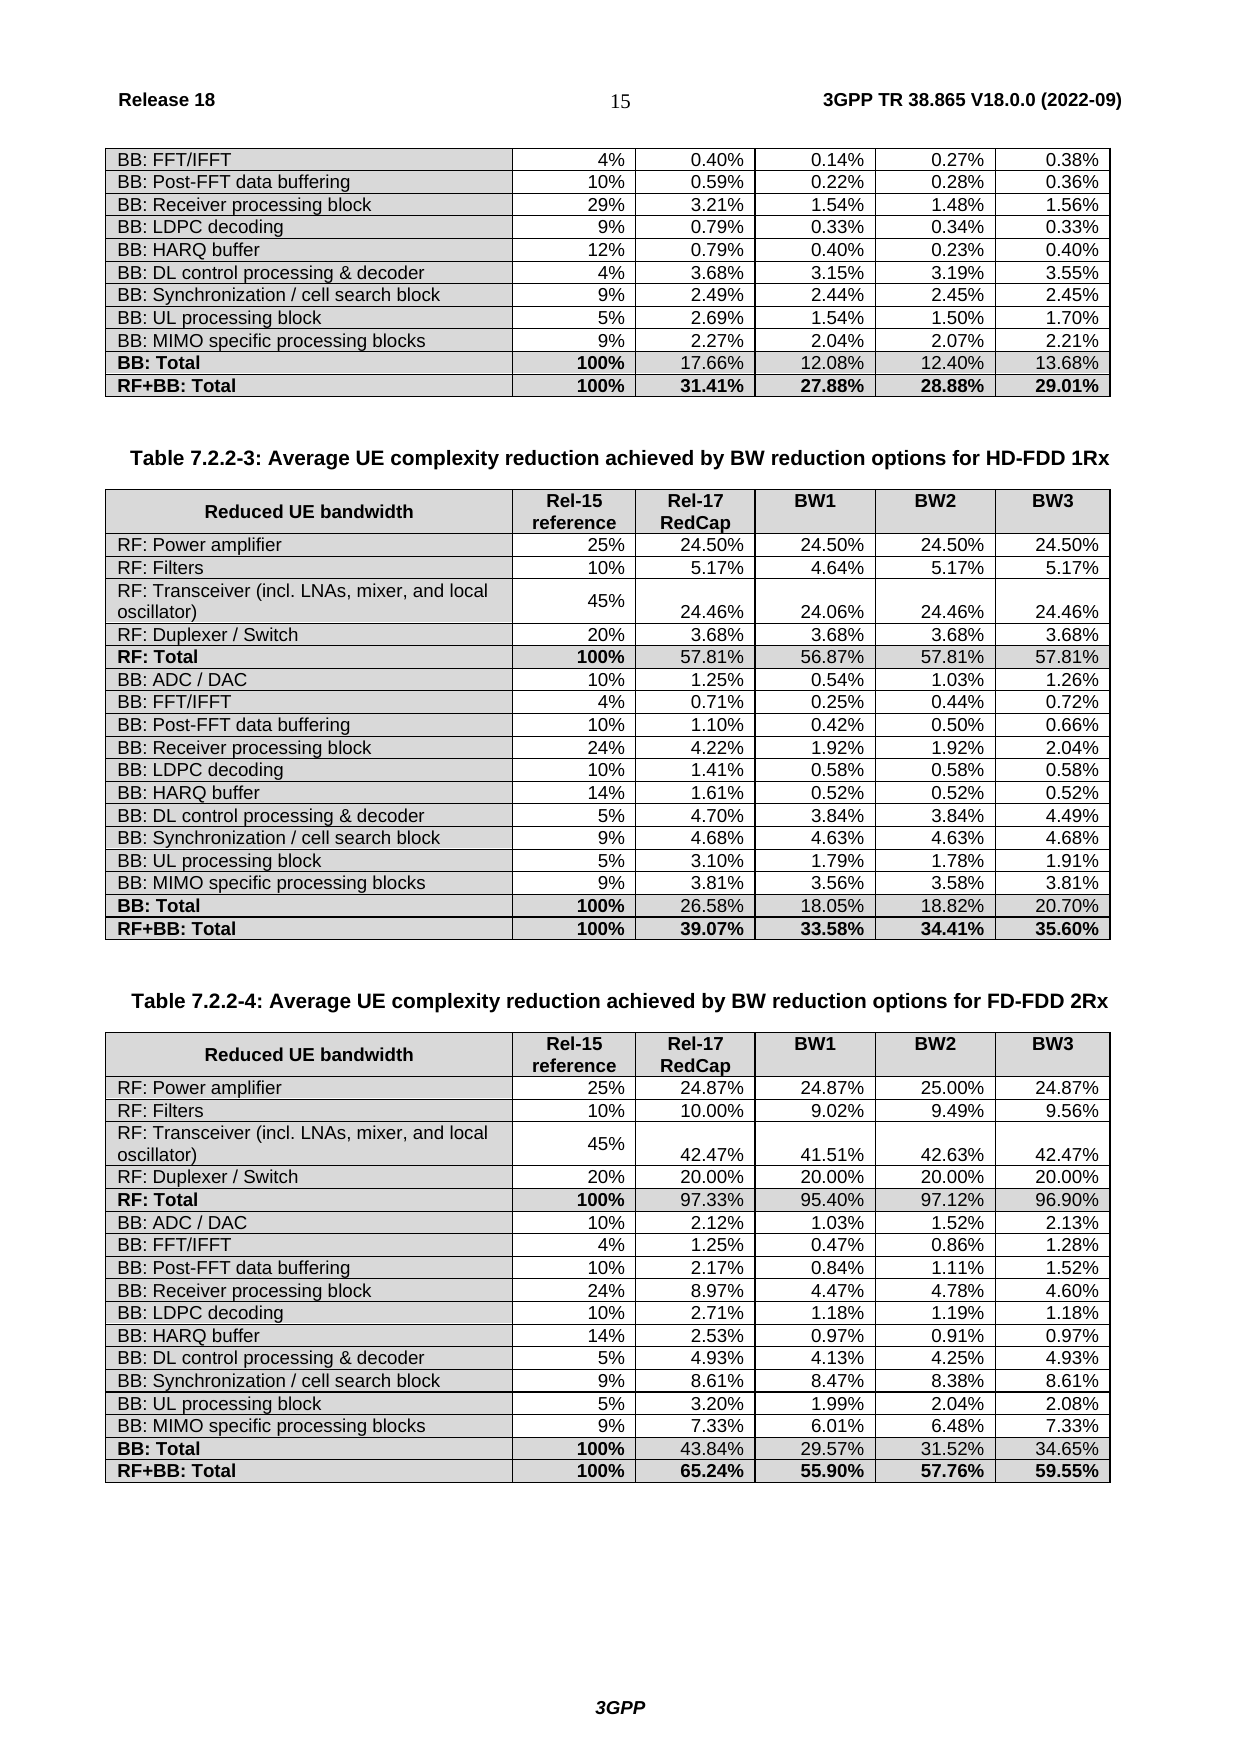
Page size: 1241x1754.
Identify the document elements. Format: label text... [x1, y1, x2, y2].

table_cell BB: MIMO specific processing blocks [106, 329, 512, 351]
table_cell 1.41% [636, 759, 754, 781]
table_cell 0.40% [996, 239, 1109, 261]
table_cell 57.81% [636, 646, 754, 668]
table_cell 1.18% [996, 1302, 1109, 1323]
table_cell BB: HARQ buffer [106, 782, 512, 803]
table_cell 1.11% [876, 1257, 995, 1278]
table_cell 2.44% [756, 284, 875, 306]
table_cell 100% [513, 375, 635, 396]
table_cell 100% [513, 918, 635, 939]
table_cell 24.46% [996, 579, 1109, 622]
table_cell 0.52% [756, 782, 875, 803]
table_cell RF+BB: Total [106, 375, 512, 396]
table_cell RF: Power amplifier [106, 1077, 512, 1098]
table_cell 12.08% [756, 352, 875, 373]
table_cell BB: Total [106, 352, 512, 373]
table_cell RF: Transceiver (incl. LNAs, mixer, and local oscillator) [106, 579, 512, 622]
table_cell 45% [513, 579, 635, 622]
table_cell 1.03% [756, 1212, 875, 1233]
table_cell 4.63% [876, 827, 995, 848]
table_cell BB: DL control processing & decoder [106, 1347, 512, 1369]
table_cell 3.84% [756, 804, 875, 826]
table_cell 0.44% [876, 691, 995, 713]
table_cell 4.25% [876, 1347, 995, 1369]
table_cell 3.84% [876, 804, 995, 826]
table_cell 100% [513, 1438, 635, 1459]
table_cell BB: MIMO specific processing blocks [106, 872, 512, 894]
table_cell 7.33% [996, 1415, 1109, 1437]
table_cell 10% [513, 1212, 635, 1233]
table_cell BB: Total [106, 895, 512, 916]
table_cell 4.64% [756, 557, 875, 578]
table_cell 3.10% [636, 850, 754, 871]
table_cell 3.81% [636, 872, 754, 894]
table_cell 3.81% [996, 872, 1109, 894]
table_cell 0.97% [996, 1325, 1109, 1346]
table_cell 10% [513, 1257, 635, 1278]
table_cell 3.68% [636, 262, 754, 283]
table_cell 1.52% [996, 1257, 1109, 1278]
table_header BW1 [756, 490, 875, 533]
table_cell 7.33% [636, 1415, 754, 1437]
table_cell 2.12% [636, 1212, 754, 1233]
table_cell 9% [513, 216, 635, 238]
table_cell 18.82% [876, 895, 995, 916]
table_cell 97.12% [876, 1189, 995, 1211]
table_cell 0.50% [876, 714, 995, 736]
table_cell 10% [513, 759, 635, 781]
table_cell 42.47% [636, 1122, 754, 1165]
table_cell 4% [513, 691, 635, 713]
table_cell BB: Post-FFT data buffering [106, 1257, 512, 1278]
table_cell 24.50% [996, 534, 1109, 556]
table_cell 5% [513, 307, 635, 328]
table_cell 2.07% [876, 329, 995, 351]
table_cell 1.92% [876, 737, 995, 758]
table_cell 0.34% [876, 216, 995, 238]
table_cell 39.07% [636, 918, 754, 939]
table_cell BB: Receiver processing block [106, 1279, 512, 1301]
table_cell 12% [513, 239, 635, 261]
table_cell 55.90% [756, 1460, 875, 1482]
table_cell 17.66% [636, 352, 754, 373]
table_cell 24.50% [876, 534, 995, 556]
table_cell 29.57% [756, 1438, 875, 1459]
table_cell 2.71% [636, 1302, 754, 1323]
table_cell 9.02% [756, 1100, 875, 1121]
table_cell 6.01% [756, 1415, 875, 1437]
table_cell 0.72% [996, 691, 1109, 713]
table_cell BB: HARQ buffer [106, 1325, 512, 1346]
table_cell BB: Post-FFT data buffering [106, 171, 512, 193]
table_cell 0.52% [996, 782, 1109, 803]
table_header BW3 [996, 1033, 1109, 1076]
table_cell 0.58% [876, 759, 995, 781]
text Table 7.2.2-4: Average UE complexity reduction achieved by BW reduction options for FD-FDD 2Rx [118, 989, 1122, 1013]
table_cell 4.63% [756, 827, 875, 848]
table_cell 1.92% [756, 737, 875, 758]
table_cell 10% [513, 557, 635, 578]
table_cell 10% [513, 171, 635, 193]
table_cell 34.41% [876, 918, 995, 939]
table_cell 24.46% [636, 579, 754, 622]
table_cell BB: Synchronization / cell search block [106, 827, 512, 848]
table_cell 42.63% [876, 1122, 995, 1165]
table_cell 100% [513, 352, 635, 373]
table_header Reduced UE bandwidth [106, 490, 512, 533]
table_cell 1.52% [876, 1212, 995, 1233]
table_cell 42.47% [996, 1122, 1109, 1165]
table_cell 1.70% [996, 307, 1109, 328]
table_cell 4% [513, 149, 635, 170]
table_cell 27.88% [756, 375, 875, 396]
table_header Reduced UE bandwidth [106, 1033, 512, 1076]
table_cell 20% [513, 624, 635, 645]
table_cell 3.55% [996, 262, 1109, 283]
table_cell 5% [513, 1393, 635, 1414]
table_cell 24% [513, 1279, 635, 1301]
table_cell 9.49% [876, 1100, 995, 1121]
table_cell 0.40% [636, 149, 754, 170]
table_cell 0.33% [996, 216, 1109, 238]
table_cell 24.87% [636, 1077, 754, 1098]
table_cell BB: Synchronization / cell search block [106, 1370, 512, 1391]
table_cell 1.79% [756, 850, 875, 871]
table_cell BB: UL processing block [106, 307, 512, 328]
table_cell 25% [513, 1077, 635, 1098]
table_cell 65.24% [636, 1460, 754, 1482]
table_cell 3.20% [636, 1393, 754, 1414]
table_cell 20.00% [996, 1166, 1109, 1188]
table_cell 2.04% [756, 329, 875, 351]
table_header Rel-17 RedCap [636, 1033, 754, 1076]
table_cell 1.25% [636, 669, 754, 690]
table_cell BB: UL processing block [106, 850, 512, 871]
table_cell 0.86% [876, 1234, 995, 1256]
table_cell BB: MIMO specific processing blocks [106, 1415, 512, 1437]
table_cell 9% [513, 329, 635, 351]
table_cell 3.58% [876, 872, 995, 894]
table_cell RF: Filters [106, 557, 512, 578]
table_cell 100% [513, 1460, 635, 1482]
table_cell 0.33% [756, 216, 875, 238]
table_cell RF: Total [106, 646, 512, 668]
table_cell 5% [513, 850, 635, 871]
table_cell 2.45% [996, 284, 1109, 306]
table_cell 1.18% [756, 1302, 875, 1323]
table_cell 1.10% [636, 714, 754, 736]
table_cell 2.21% [996, 329, 1109, 351]
table_cell 10% [513, 669, 635, 690]
table_cell 1.54% [756, 307, 875, 328]
table_cell 1.19% [876, 1302, 995, 1323]
table_cell 0.47% [756, 1234, 875, 1256]
table_cell BB: HARQ buffer [106, 239, 512, 261]
table_cell 8.47% [756, 1370, 875, 1391]
table_cell BB: Synchronization / cell search block [106, 284, 512, 306]
table_cell 2.53% [636, 1325, 754, 1346]
table_cell 57.81% [996, 646, 1109, 668]
table_cell 3.68% [876, 624, 995, 645]
table_cell 9% [513, 1415, 635, 1437]
table_cell BB: FFT/IFFT [106, 149, 512, 170]
table_cell 6.48% [876, 1415, 995, 1437]
table_cell 29.01% [996, 375, 1109, 396]
table_cell 0.58% [756, 759, 875, 781]
table_cell 24.50% [756, 534, 875, 556]
table_cell 0.71% [636, 691, 754, 713]
table_cell 18.05% [756, 895, 875, 916]
table_cell RF+BB: Total [106, 1460, 512, 1482]
table_cell BB: UL processing block [106, 1393, 512, 1414]
table_cell 1.28% [996, 1234, 1109, 1256]
table_cell 0.79% [636, 216, 754, 238]
table_cell BB: ADC / DAC [106, 669, 512, 690]
table_cell BB: LDPC decoding [106, 216, 512, 238]
table_cell 33.58% [756, 918, 875, 939]
table_cell 0.27% [876, 149, 995, 170]
text Table 7.2.2-3: Average UE complexity reduction achieved by BW reduction options for HD-FDD 1Rx [118, 446, 1122, 470]
table_cell BB: Post-FFT data buffering [106, 714, 512, 736]
table_cell 9.56% [996, 1100, 1109, 1121]
table_cell 1.91% [996, 850, 1109, 871]
table_cell 1.56% [996, 194, 1109, 215]
table_cell 24.50% [636, 534, 754, 556]
table_cell 10.00% [636, 1100, 754, 1121]
table_cell 0.36% [996, 171, 1109, 193]
table_cell 100% [513, 646, 635, 668]
table_cell 4.68% [636, 827, 754, 848]
table_cell 29% [513, 194, 635, 215]
table_cell 1.61% [636, 782, 754, 803]
table_cell 3.19% [876, 262, 995, 283]
table_cell 8.38% [876, 1370, 995, 1391]
table_header BW2 [876, 490, 995, 533]
table_cell 0.97% [756, 1325, 875, 1346]
table_cell 24.87% [996, 1077, 1109, 1098]
table_cell 4.13% [756, 1347, 875, 1369]
table_cell 3.15% [756, 262, 875, 283]
table_cell 12.40% [876, 352, 995, 373]
table_cell 4% [513, 1234, 635, 1256]
table_cell 0.22% [756, 171, 875, 193]
table_cell 4.60% [996, 1279, 1109, 1301]
table_cell 0.66% [996, 714, 1109, 736]
table_cell RF: Total [106, 1189, 512, 1211]
table_cell 1.50% [876, 307, 995, 328]
table_cell 4.49% [996, 804, 1109, 826]
table_cell 0.79% [636, 239, 754, 261]
table_cell 57.76% [876, 1460, 995, 1482]
table_cell RF: Duplexer / Switch [106, 1166, 512, 1188]
table_cell RF: Filters [106, 1100, 512, 1121]
table_cell 3.21% [636, 194, 754, 215]
table_cell 4% [513, 262, 635, 283]
table_cell 57.81% [876, 646, 995, 668]
table_cell 41.51% [756, 1122, 875, 1165]
table_cell 9% [513, 872, 635, 894]
table_header BW1 [756, 1033, 875, 1076]
table_cell 0.91% [876, 1325, 995, 1346]
table_cell BB: DL control processing & decoder [106, 804, 512, 826]
table_cell 3.56% [756, 872, 875, 894]
table_cell 2.13% [996, 1212, 1109, 1233]
table_header BW2 [876, 1033, 995, 1076]
table_cell 100% [513, 895, 635, 916]
table_cell 0.25% [756, 691, 875, 713]
table_cell 14% [513, 782, 635, 803]
table_header Rel-17 RedCap [636, 490, 754, 533]
table_cell 1.26% [996, 669, 1109, 690]
table_cell BB: LDPC decoding [106, 1302, 512, 1323]
table_cell RF: Transceiver (incl. LNAs, mixer, and local oscillator) [106, 1122, 512, 1165]
table_header BW3 [996, 490, 1109, 533]
table_cell 24.46% [876, 579, 995, 622]
table_cell 31.52% [876, 1438, 995, 1459]
table_cell 2.49% [636, 284, 754, 306]
table_cell BB: Receiver processing block [106, 194, 512, 215]
table_cell 4.78% [876, 1279, 995, 1301]
table_cell 5.17% [636, 557, 754, 578]
table_cell 34.65% [996, 1438, 1109, 1459]
table_cell 20% [513, 1166, 635, 1188]
table_cell 0.54% [756, 669, 875, 690]
table_cell 59.55% [996, 1460, 1109, 1482]
table_header Rel-15 reference [513, 1033, 635, 1076]
table_cell 96.90% [996, 1189, 1109, 1211]
table_cell 8.97% [636, 1279, 754, 1301]
table_cell 25.00% [876, 1077, 995, 1098]
table_cell 56.87% [756, 646, 875, 668]
table_cell 4.93% [996, 1347, 1109, 1369]
table_cell 26.58% [636, 895, 754, 916]
table_cell 97.33% [636, 1189, 754, 1211]
table_cell 5% [513, 804, 635, 826]
table_cell 3.68% [636, 624, 754, 645]
table_cell 35.60% [996, 918, 1109, 939]
table_cell 4.70% [636, 804, 754, 826]
table_cell 0.23% [876, 239, 995, 261]
table_cell BB: DL control processing & decoder [106, 262, 512, 283]
table_cell 2.04% [876, 1393, 995, 1414]
table_cell 2.17% [636, 1257, 754, 1278]
table_cell BB: Receiver processing block [106, 737, 512, 758]
table_cell 10% [513, 1302, 635, 1323]
table_cell 3.68% [756, 624, 875, 645]
table_cell 25% [513, 534, 635, 556]
table_cell 5.17% [876, 557, 995, 578]
table_cell 10% [513, 1100, 635, 1121]
table_cell 4.22% [636, 737, 754, 758]
table_cell 100% [513, 1189, 635, 1211]
table_cell 95.40% [756, 1189, 875, 1211]
table_cell 1.03% [876, 669, 995, 690]
table_cell 28.88% [876, 375, 995, 396]
table_cell 2.69% [636, 307, 754, 328]
table_cell 1.54% [756, 194, 875, 215]
table_cell RF: Power amplifier [106, 534, 512, 556]
table_cell 8.61% [636, 1370, 754, 1391]
table_cell 24.87% [756, 1077, 875, 1098]
table_cell BB: ADC / DAC [106, 1212, 512, 1233]
table_cell 9% [513, 827, 635, 848]
table_cell 0.38% [996, 149, 1109, 170]
table_cell 5.17% [996, 557, 1109, 578]
table_cell 0.52% [876, 782, 995, 803]
table_cell 1.99% [756, 1393, 875, 1414]
table_cell 2.04% [996, 737, 1109, 758]
table_cell BB: FFT/IFFT [106, 691, 512, 713]
table_cell BB: LDPC decoding [106, 759, 512, 781]
table_cell BB: Total [106, 1438, 512, 1459]
table_cell 14% [513, 1325, 635, 1346]
table_cell 10% [513, 714, 635, 736]
table_cell BB: FFT/IFFT [106, 1234, 512, 1256]
table_cell 0.14% [756, 149, 875, 170]
table_cell 1.48% [876, 194, 995, 215]
table_cell 0.28% [876, 171, 995, 193]
table_cell 9% [513, 284, 635, 306]
table_cell 0.84% [756, 1257, 875, 1278]
table_cell 9% [513, 1370, 635, 1391]
table_cell 0.59% [636, 171, 754, 193]
table_cell 5% [513, 1347, 635, 1369]
table_cell 20.00% [636, 1166, 754, 1188]
table_cell 20.00% [756, 1166, 875, 1188]
table_cell 31.41% [636, 375, 754, 396]
table_cell 24% [513, 737, 635, 758]
table_cell 8.61% [996, 1370, 1109, 1391]
table_cell 13.68% [996, 352, 1109, 373]
table_cell 24.06% [756, 579, 875, 622]
table_cell 3.68% [996, 624, 1109, 645]
table_cell 0.42% [756, 714, 875, 736]
table_cell 1.25% [636, 1234, 754, 1256]
table_cell 0.58% [996, 759, 1109, 781]
table_cell 2.27% [636, 329, 754, 351]
table_cell RF: Duplexer / Switch [106, 624, 512, 645]
table_cell 2.45% [876, 284, 995, 306]
table_cell 4.68% [996, 827, 1109, 848]
table_cell 20.70% [996, 895, 1109, 916]
table_cell 4.93% [636, 1347, 754, 1369]
table_cell 1.78% [876, 850, 995, 871]
table_header Rel-15 reference [513, 490, 635, 533]
table_cell 2.08% [996, 1393, 1109, 1414]
table_cell 20.00% [876, 1166, 995, 1188]
table_cell 43.84% [636, 1438, 754, 1459]
table_cell RF+BB: Total [106, 918, 512, 939]
table_cell 4.47% [756, 1279, 875, 1301]
table_cell 0.40% [756, 239, 875, 261]
table_cell 45% [513, 1122, 635, 1165]
